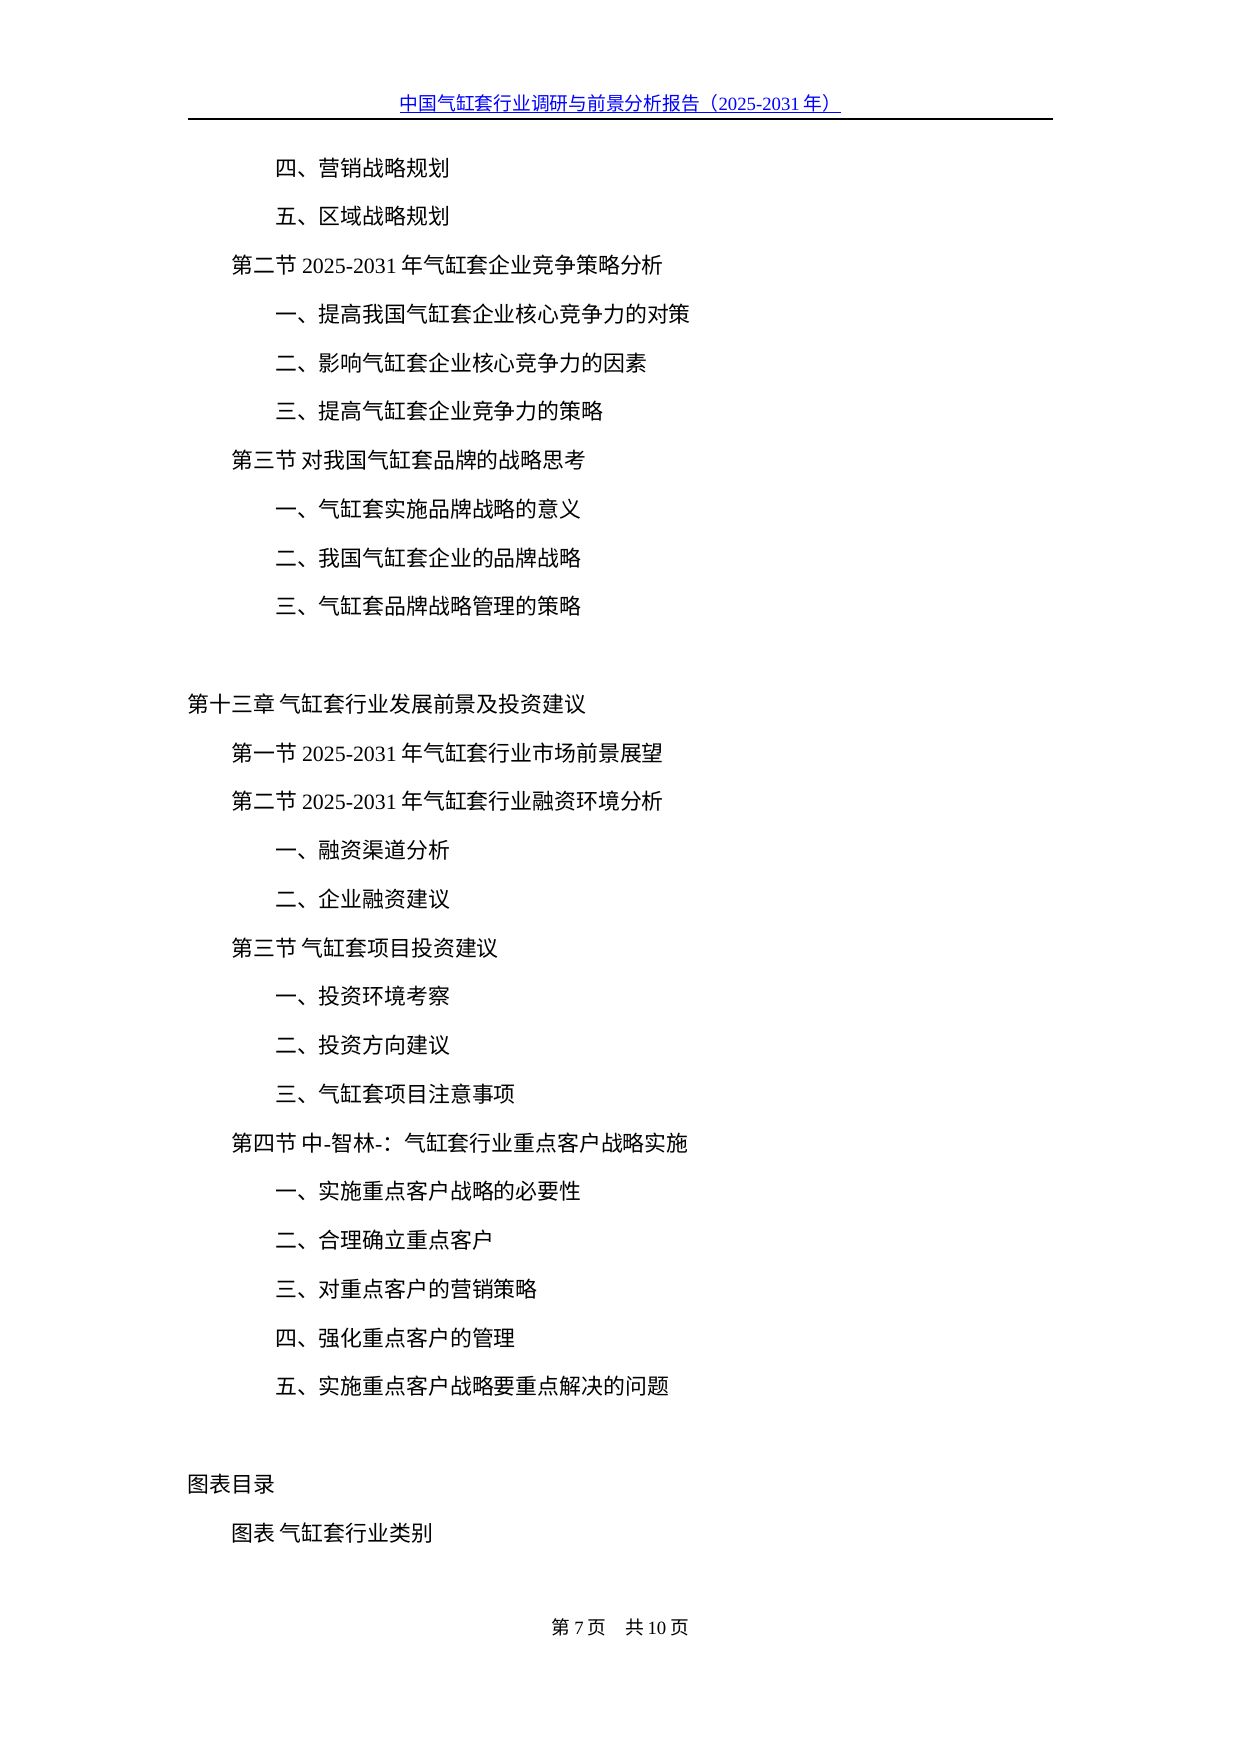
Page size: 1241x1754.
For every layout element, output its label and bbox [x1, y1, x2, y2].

text [187, 150, 1053, 1548]
